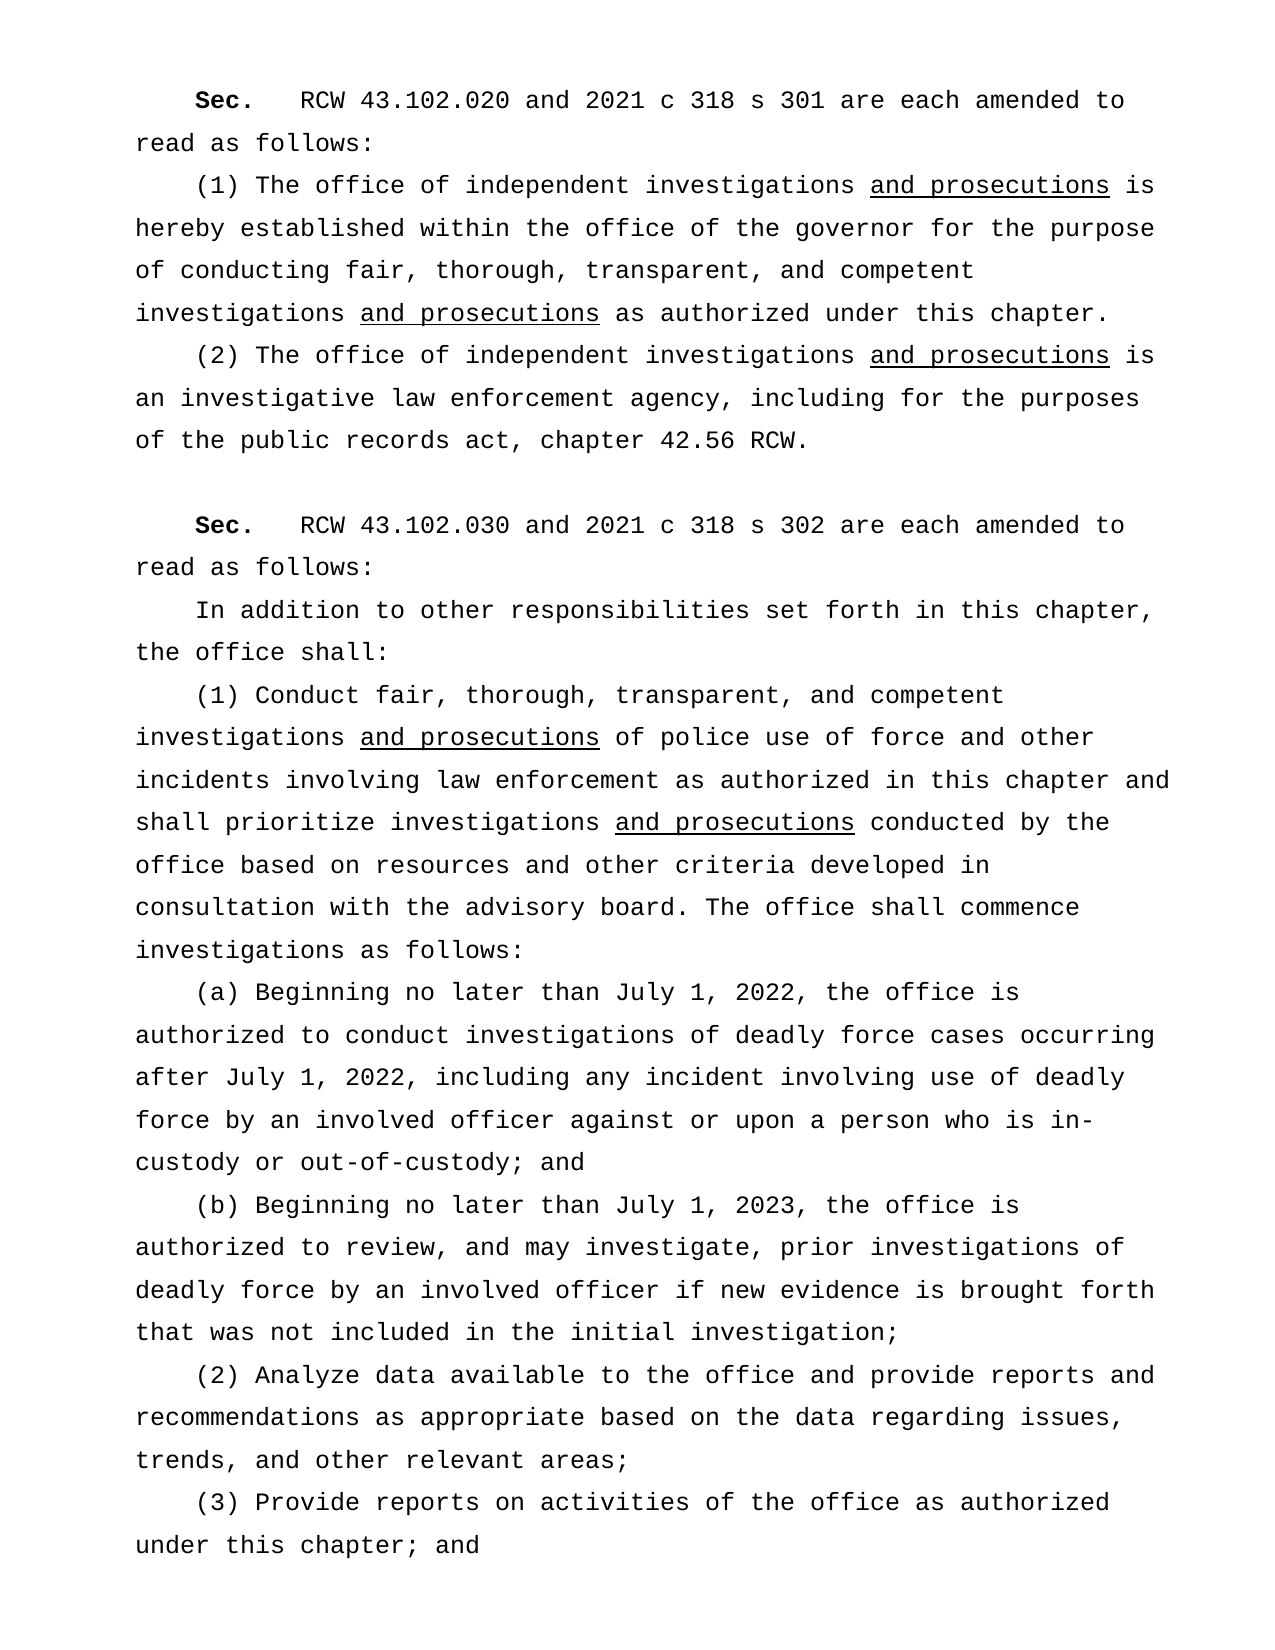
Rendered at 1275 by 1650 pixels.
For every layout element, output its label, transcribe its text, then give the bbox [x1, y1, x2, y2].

text (b) Beginning no later than July 1, 2023, the office is authorized to review, and may investigate, prior investigations of deadly force by an involved officer if new evidence is brought forth that was not included in the initial investigation; [135, 1179, 1170, 1349]
text In addition to other responsibilities set forth in this chapter, the office shall: [135, 584, 1170, 669]
text Sec. RCW 43.102.030 and 2021 c 318 s 302 are each amended to read as follows: [135, 499, 1170, 584]
text (3) Provide reports on activities of the office as authorized under this chapter; and [135, 1477, 1170, 1562]
text (a) Beginning no later than July 1, 2022, the office is authorized to conduct investigations of deadly force cases occurring after July 1, 2022, including any incident involving use of deadly force by an involved officer against or upon a person who is in-custody or out-of-custody; and [135, 967, 1170, 1179]
text (2) The office of independent investigations and prosecutions is an investigative law enforcement agency, including for the purposes of the public records act, chapter 42.56 RCW. [135, 330, 1170, 457]
text (1) Conduct fair, thorough, transparent, and competent investigations and prosecutions of police use of force and other incidents involving law enforcement as authorized in this chapter and shall prioritize investigations and prosecutions conducted by the office based on resources and other criteria developed in consultation with the advisory board. The office shall commence investigations as follows: [135, 669, 1170, 967]
text (1) The office of independent investigations and prosecutions is hereby established within the office of the governor for the purpose of conducting fair, thorough, transparent, and competent investigations and prosecutions as authorized under this chapter. [135, 160, 1170, 330]
text (2) Analyze data available to the office and provide reports and recommendations as appropriate based on the data regarding issues, trends, and other relevant areas; [135, 1349, 1170, 1477]
text Sec. RCW 43.102.020 and 2021 c 318 s 301 are each amended to read as follows: [135, 75, 1170, 160]
